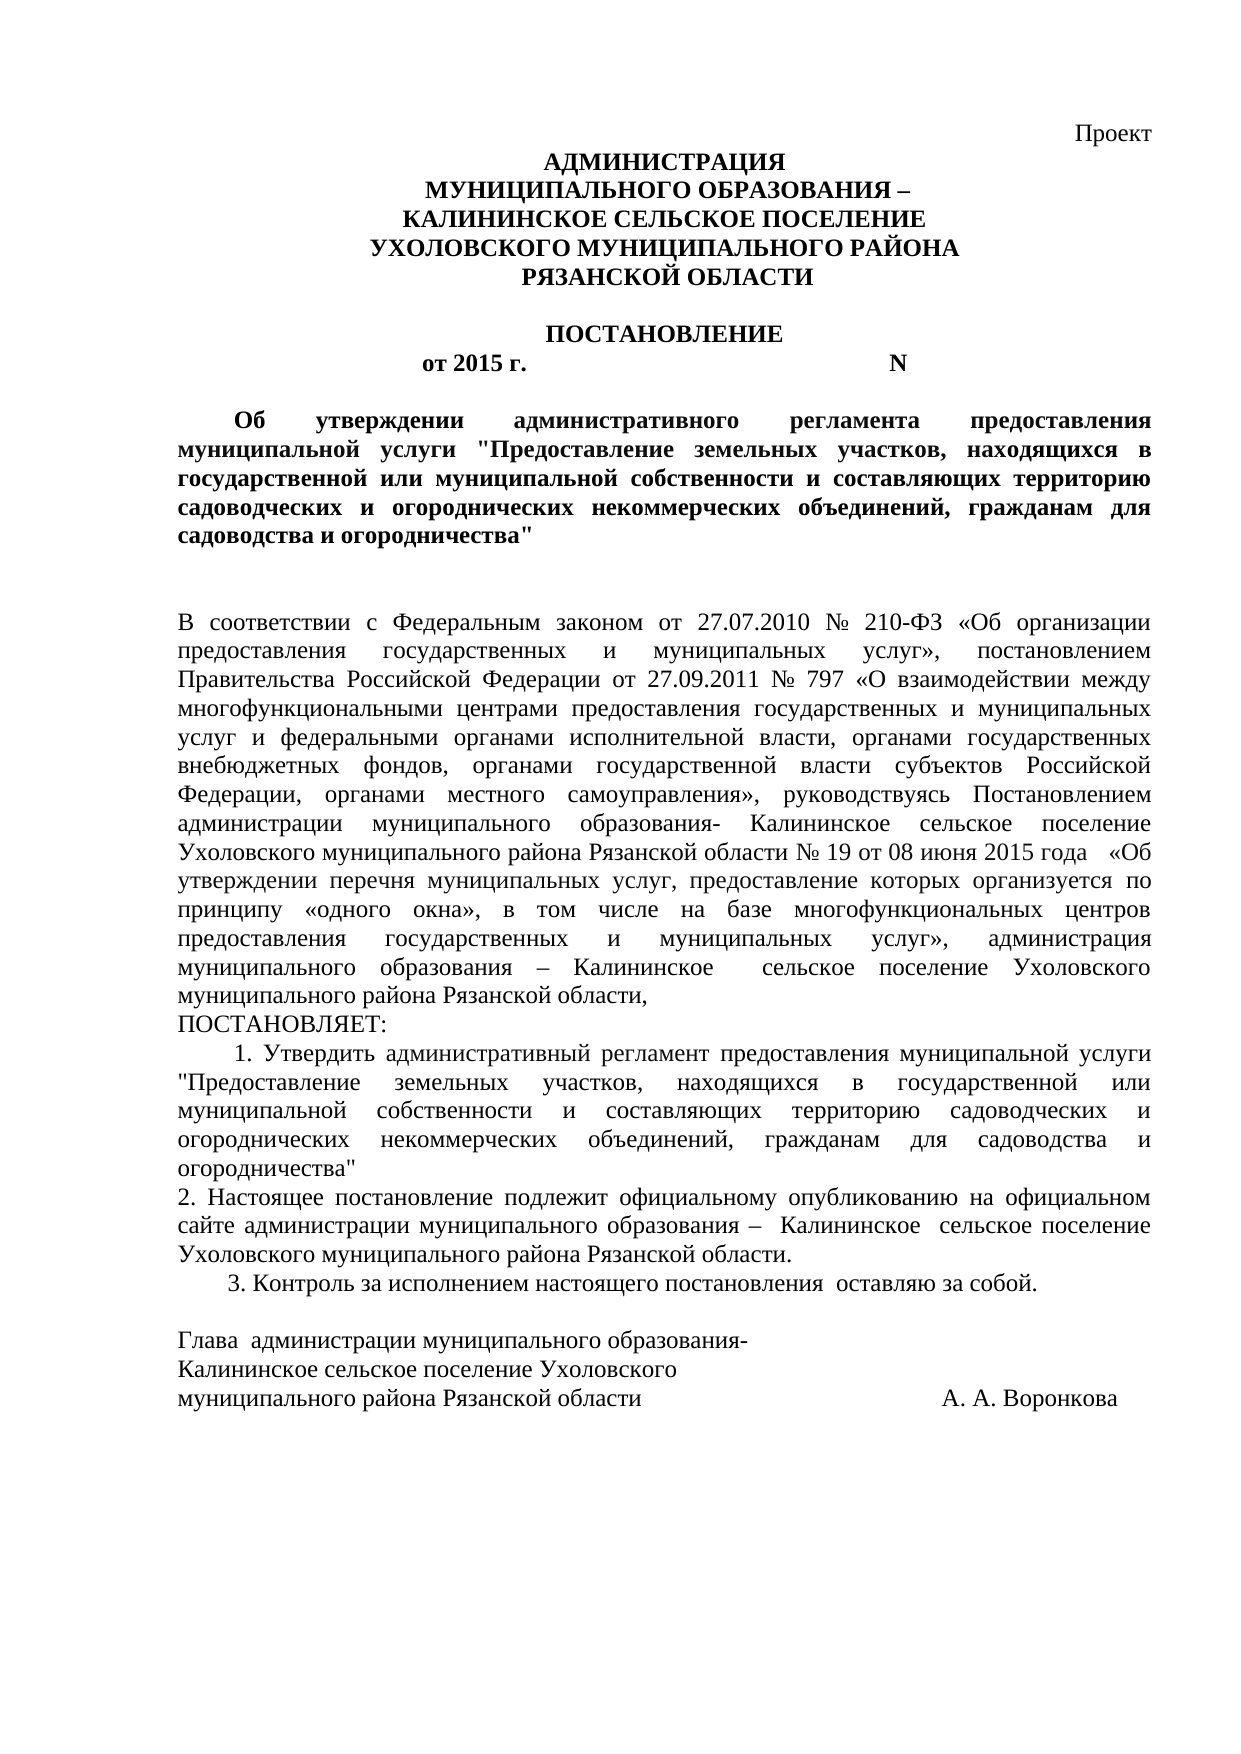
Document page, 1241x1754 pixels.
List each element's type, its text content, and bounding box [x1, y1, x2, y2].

text КАЛИНИНСКОЕ СЕЛЬСКОЕ ПОСЕЛЕНИЕ [177, 204, 1152, 233]
text ПОСТАНОВЛЕНИЕ [177, 319, 1152, 348]
text ПОСТАНОВЛЯЕТ: [177, 1009, 1152, 1038]
text РЯЗАНСКОЙ ОБЛАСТИ [177, 262, 1152, 291]
text 3. Контроль за исполнением настоящего постановления оставляю за собой. [177, 1268, 1152, 1297]
text АДМИНИСТРАЦИЯ [177, 147, 1152, 176]
text 2. Настоящее постановление подлежит официальному опубликованию на официальном сайте администрации муниципального образования – Калининское сельское поселение Ухоловского муниципального района Рязанской области. [177, 1182, 1152, 1268]
text муниципального района Рязанской области А. А. Воронкова [177, 1383, 1152, 1412]
text Глава администрации муниципального образования- [177, 1326, 1152, 1354]
text 1. Утвердить административный регламент предоставления муниципальной услуги "Предоставление земельных участков, находящихся в государственной или муниципальной собственности и составляющих территорию садоводческих и огороднических некоммерческих объединений, гражданам для садоводства и огородничества" [177, 1038, 1152, 1182]
text В соответствии с Федеральным законом от 27.07.2010 № 210-ФЗ «Об организации предоставления государственных и муниципальных услуг», постановлением Правительства Российской Федерации от 27.09.2011 № 797 «О взаимодействии между многофункциональными центрами предоставления государственных и муниципальных услуг и федеральными органами исполнительной власти, органами государственных внебюджетных фондов, органами государственной власти субъектов Российской Федерации, органами местного самоуправления», руководствуясь Постановлением администрации муниципального образования- Калининское сельское поселение Ухоловского муниципального района Рязанской области № 19 от 08 июня 2015 года «Об утверждении перечня муниципальных услуг, предоставление которых организуется по принципу «одного окна», в том числе на базе многофункциональных центров предоставления государственных и муниципальных услуг», администрация муниципального образования – Калининское сельское поселение Ухоловского муниципального района Рязанской области, [177, 607, 1152, 1009]
text УХОЛОВСКОГО МУНИЦИПАЛЬНОГО РАЙОНА [177, 233, 1152, 262]
text МУНИЦИПАЛЬНОГО ОБРАЗОВАНИЯ – [177, 176, 1152, 204]
text Об утверждении административного регламента предоставления муниципальной услуги "Предоставление земельных участков, находящихся в государственной или муниципальной собственности и составляющих территорию садоводческих и огороднических некоммерческих объединений, гражданам для садоводства и огородничества" [177, 406, 1152, 549]
text Калининское сельское поселение Ухоловского [177, 1354, 1152, 1383]
text от 2015 г. N [177, 348, 1152, 377]
text Проект [177, 118, 1152, 147]
